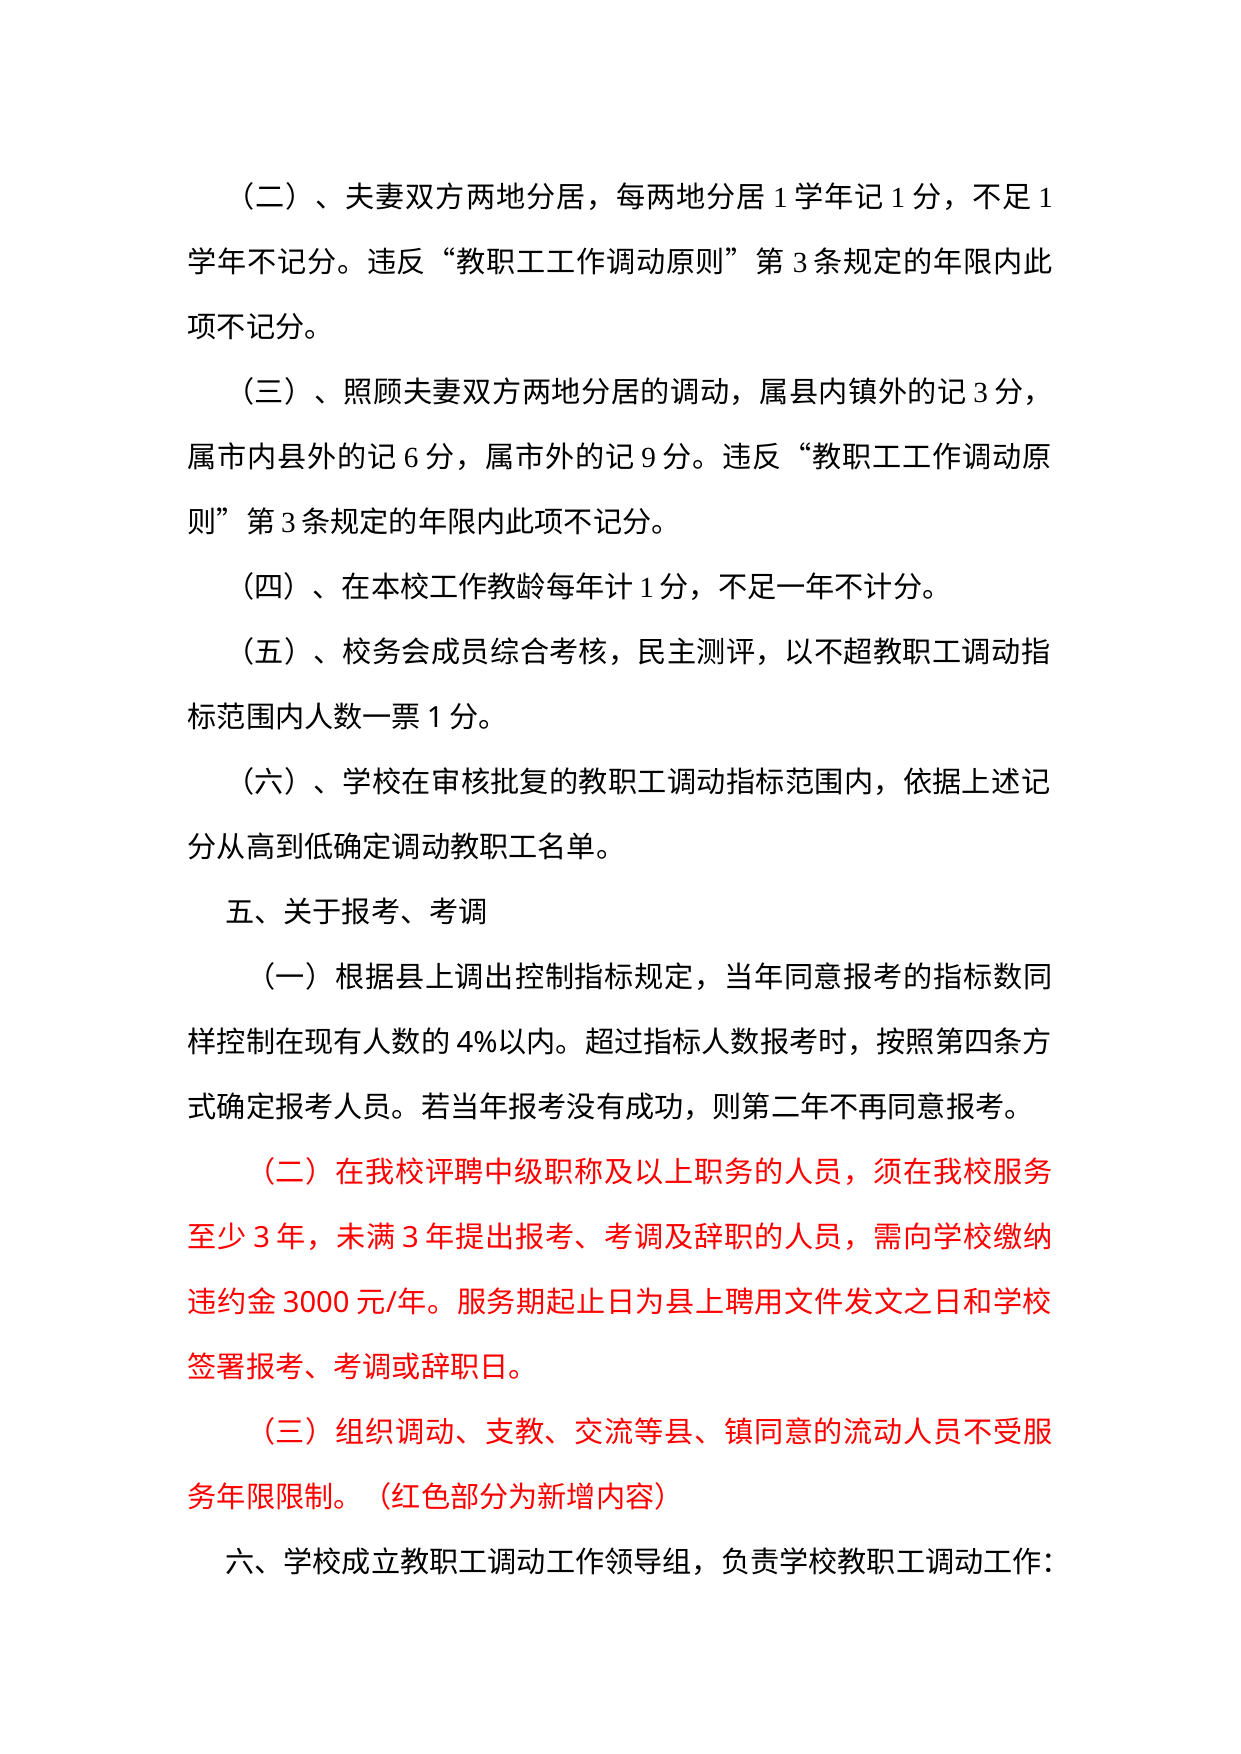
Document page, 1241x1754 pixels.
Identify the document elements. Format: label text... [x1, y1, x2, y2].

text （六）、学校在审核批复的教职工调动指标范围内，依据上述记分从高到低确定调动教职工名单。 [187, 747, 1053, 877]
text （三）、照顾夫妻双方两地分居的调动，属县内镇外的记3分，属市内县外的记6分，属市外的记9分。违反“教职工工作调动原则”第3条规定的年限内此项不记分。 [187, 357, 1053, 552]
text （二）在我校评聘中级职称及以上职务的人员，须在我校服务至少3年，未满3年提出报考、考调及辞职的人员，需向学校缴纳违约金3000元/年。服务期起止日为县上聘用文件发文之日和学校签署报考、考调或辞职日。 [187, 1137, 1053, 1397]
text 六、学校成立教职工调动工作领导组，负责学校教职工调动工作： [187, 1527, 1053, 1592]
text （一）根据县上调出控制指标规定，当年同意报考的指标数同样控制在现有人数的4%以内。超过指标人数报考时，按照第四条方式确定报考人员。若当年报考没有成功，则第二年不再同意报考。 [187, 942, 1053, 1137]
text （二）、夫妻双方两地分居，每两地分居1学年记1分，不足1学年不记分。违反“教职工工作调动原则”第3条规定的年限内此项不记分。 [187, 162, 1053, 357]
text （四）、在本校工作教龄每年计1分，不足一年不计分。 [187, 552, 1053, 617]
text （三）组织调动、支教、交流等县、镇同意的流动人员不受服务年限限制。（红色部分为新增内容） [187, 1397, 1053, 1527]
text 五、关于报考、考调 [187, 877, 1053, 942]
text （五）、校务会成员综合考核，民主测评，以不超教职工调动指标范围内人数一票1分。 [187, 617, 1053, 747]
